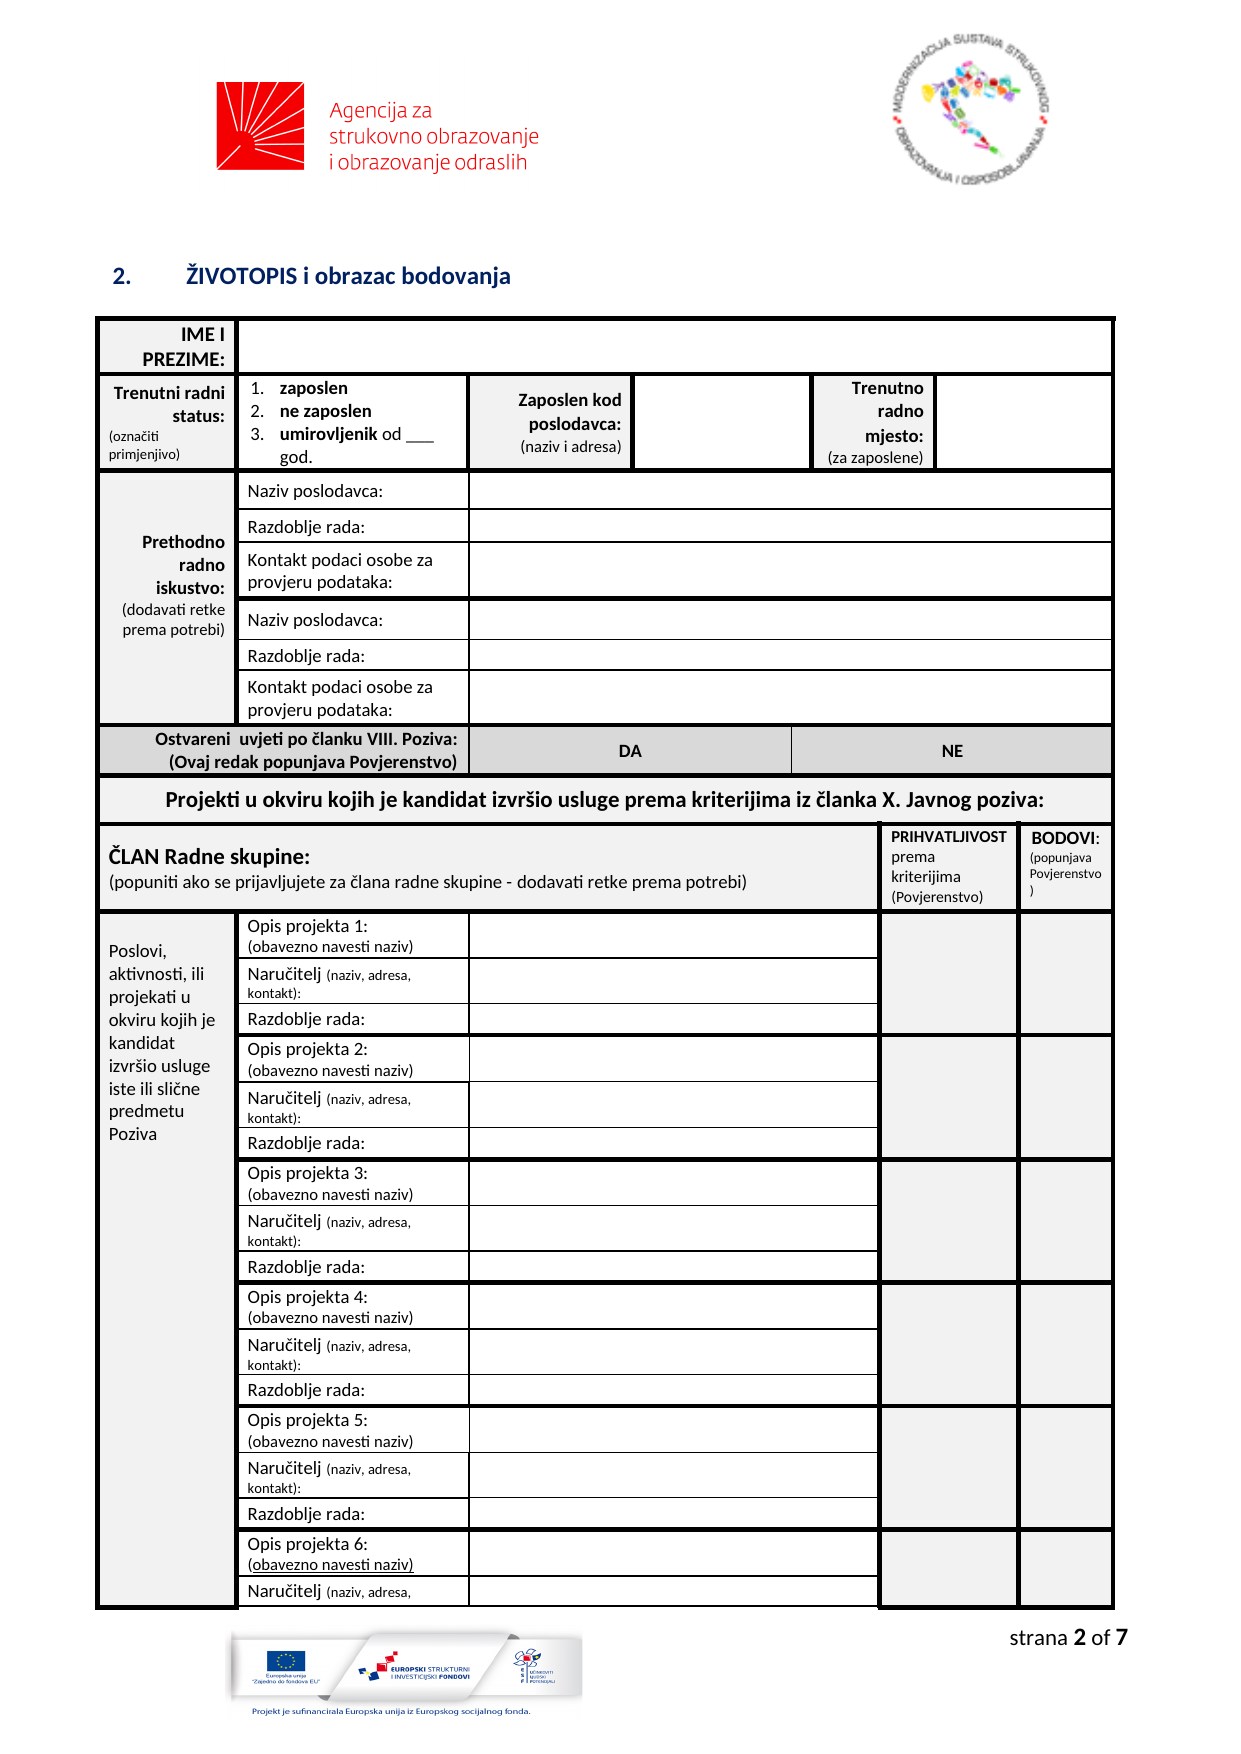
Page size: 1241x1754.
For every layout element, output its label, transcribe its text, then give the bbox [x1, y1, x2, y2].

table_cell Naziv poslodavca: [239, 601, 468, 639]
table_cell Projekti u okviru kojih je kandidat izvršio usluge prema kriterijima iz članka X. Javnog poziva: [100, 778, 1111, 821]
table_cell ČLAN Radne skupine: (popuniti ako se prijavljujete za člana radne skupine - dodavati retke prema potrebi) [100, 826, 877, 909]
table_cell [470, 473, 1111, 508]
table_cell [470, 671, 1111, 723]
table_cell Opis projekta 6: (obavezno navesti naziv) [239, 1532, 468, 1575]
table_cell Kontakt podaci osobe za provjeru podataka: [239, 671, 468, 723]
table_cell [470, 914, 877, 957]
table_cell [470, 1206, 877, 1250]
table_cell PRIHVATLJIVOST prema kriterijima (Povjerenstvo) [882, 826, 1016, 909]
table_cell [470, 543, 1111, 596]
table_cell [470, 601, 1111, 639]
table_cell [470, 1577, 877, 1605]
picture [187, 52, 566, 199]
table_cell Trenutno radno mjesto: (za zaposlene) [814, 376, 933, 468]
table_cell [882, 1285, 1016, 1404]
table_cell [1021, 1037, 1111, 1157]
table_cell Opis projekta 1: (obavezno navesti naziv) [239, 914, 468, 957]
table_cell Opis projekta 5: (obavezno navesti naziv) [239, 1408, 469, 1452]
table_cell Naručitelj (naziv, adresa, kontakt): [239, 1083, 468, 1127]
table_header IME I PREZIME: [100, 321, 234, 372]
table_cell [882, 914, 1016, 1033]
table_cell [470, 1408, 877, 1452]
table_cell Naziv poslodavca: [239, 473, 468, 508]
table_cell Opis projekta 4: (obavezno navesti naziv) [239, 1285, 468, 1328]
picture [867, 27, 1067, 206]
table_cell Naručitelj (naziv, adresa, kontakt): [239, 1330, 468, 1373]
table_cell [882, 1037, 1016, 1157]
table_cell Razdoblje rada: [239, 1004, 468, 1033]
table_cell [470, 1453, 877, 1497]
table_cell [882, 1162, 1016, 1280]
table_cell Naručitelj (naziv, adresa, kontakt): [239, 959, 468, 1002]
table_cell zaposlen ne zaposlen umirovljenik od ___ god. [239, 376, 466, 468]
table_cell [1021, 1285, 1111, 1404]
table_cell [470, 1082, 877, 1127]
table_cell Razdoblje rada: [239, 510, 468, 541]
table_cell Razdoblje rada: [239, 1499, 468, 1527]
table_cell [1021, 1532, 1111, 1605]
table_cell [470, 1037, 877, 1081]
table_cell DA [470, 727, 791, 773]
table_cell [1021, 914, 1111, 1033]
table_cell BODOVI: (popunjava Povjerenstvo) [1021, 826, 1111, 909]
table_cell Razdoblje rada: [239, 640, 468, 669]
table_cell [470, 510, 1111, 541]
table_cell [882, 1408, 1016, 1527]
table_cell Opis projekta 3: (obavezno navesti naziv) [239, 1162, 468, 1205]
table_cell NE [792, 727, 1111, 773]
table_cell Naručitelj (naziv, adresa, kontakt): [239, 1453, 468, 1497]
table_cell [470, 959, 877, 1002]
table_cell Naručitelj (naziv, adresa, kontakt): [239, 1577, 468, 1605]
table_cell Prethodno radno iskustvo: (dodavati retke prema potrebi) [100, 473, 234, 723]
table_cell [470, 1162, 877, 1205]
table_cell [470, 1375, 877, 1404]
table_header [239, 321, 1111, 372]
table_cell Naručitelj (naziv, adresa, kontakt): [239, 1206, 468, 1250]
table_cell Razdoblje rada: [239, 1375, 468, 1404]
table_cell Trenutni radni status: (označiti primjenjivo) [100, 376, 234, 468]
table_cell [470, 1128, 877, 1157]
table_cell Kontakt podaci osobe za provjeru podataka: [239, 543, 468, 596]
table_cell Razdoblje rada: [239, 1128, 468, 1157]
table_cell [470, 1498, 877, 1527]
table_cell [882, 1532, 1016, 1605]
table_cell [635, 376, 809, 468]
table_cell [1021, 1162, 1111, 1280]
table_cell [1021, 1408, 1111, 1527]
table_cell Razdoblje rada: [239, 1252, 468, 1280]
table_cell [470, 1004, 877, 1033]
table_cell Opis projekta 2: (obavezno navesti naziv) [239, 1037, 469, 1081]
table_cell Poslovi, aktivnosti, ili projekati u okviru kojih je kandidat izvršio usluge iste ili slične predmetu Poziva [100, 914, 234, 1605]
table_cell [470, 1330, 877, 1373]
table_cell [470, 1532, 877, 1575]
table_cell [470, 1285, 877, 1328]
table_cell Zaposlen kod poslodavca: (naziv i adresa) [470, 376, 630, 468]
text 2. ŽIVOTOPIS i obrazac bodovanja [112, 260, 1128, 291]
picture [225, 1624, 583, 1720]
table_cell [937, 376, 1111, 468]
table_cell Ostvareni uvjeti po članku VIII. Poziva: (Ovaj redak popunjava Povjerenstvo) [100, 727, 468, 773]
table_cell [470, 1252, 877, 1280]
table_cell [470, 640, 1111, 669]
